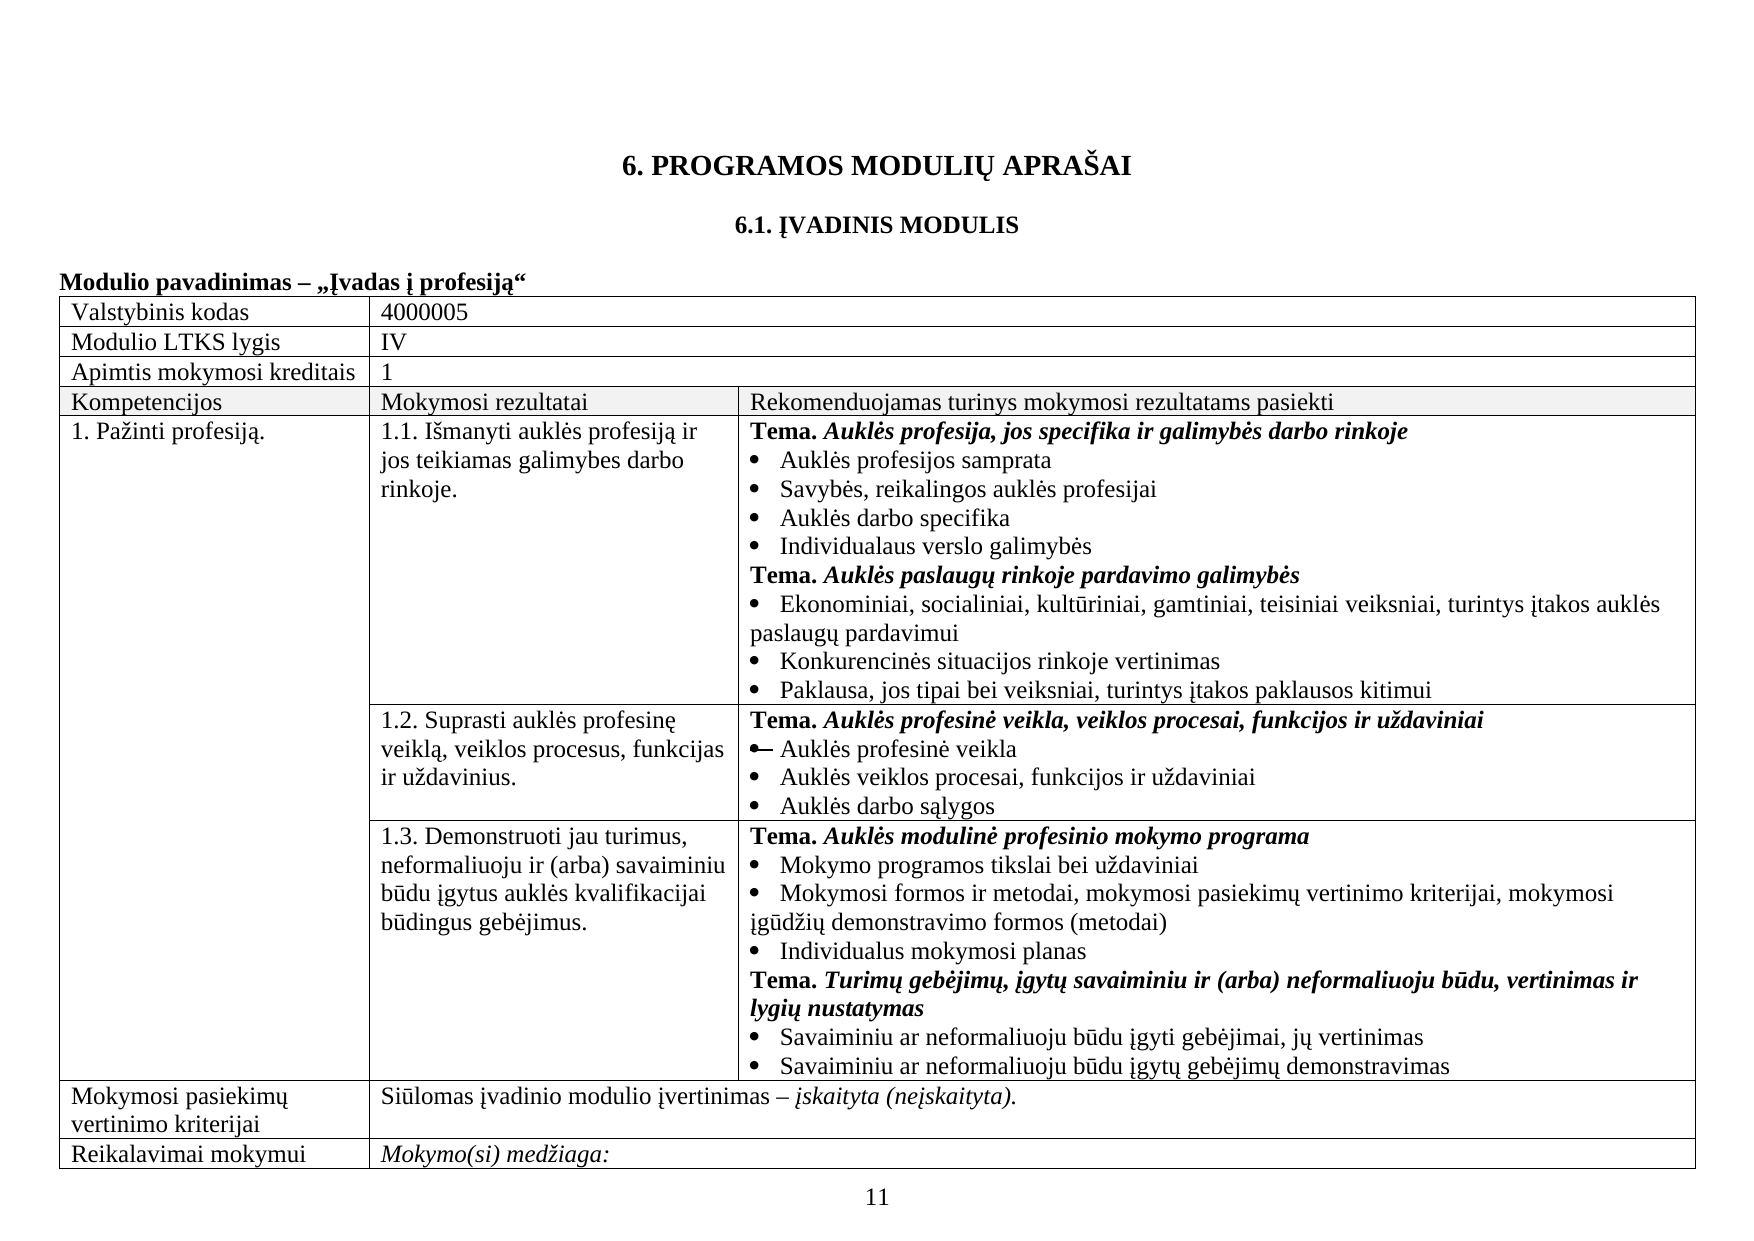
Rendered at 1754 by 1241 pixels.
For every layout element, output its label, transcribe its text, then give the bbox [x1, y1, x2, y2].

table_header Valstybinis kodas [60, 297, 369, 326]
table_cell Mokymosi rezultatai [370, 387, 738, 415]
table_cell Tema. Auklės profesinė veikla, veiklos procesai, funkcijos ir uždaviniai Auklės profesinė veikla Auklės veiklos procesai, funkcijos ir uždaviniai Auklės darbo sąlygos [739, 705, 1695, 820]
table_cell Tema. Auklės profesija, jos specifika ir galimybės darbo rinkoje Auklės profesijos samprata Savybės, reikalingos auklės profesijai Auklės darbo specifika Individualaus verslo galimybės Tema. Auklės paslaugų rinkoje pardavimo galimybės Ekonominiai, socialiniai, kultūriniai, gamtiniai, teisiniai veiksniai, turintys įtakos auklės paslaugų pardavimui Konkurencinės situacijos rinkoje vertinimas Paklausa, jos tipai bei veiksniai, turintys įtakos paklausos kitimui [739, 416, 1695, 704]
table_cell Modulio LTKS lygis [60, 327, 369, 356]
table_cell 1. Pažinti profesiją. [60, 416, 369, 1080]
table_cell Kompetencijos [60, 387, 369, 415]
table_cell IV [370, 327, 1695, 356]
table_cell Apimtis mokymosi kreditais [60, 357, 369, 386]
table_cell Rekomenduojamas turinys mokymosi rezultatams pasiekti [739, 387, 1695, 415]
table_cell Mokymosi pasiekimų vertinimo kriterijai [60, 1081, 369, 1138]
table_cell 1.2. Suprasti auklės profesinę veiklą, veiklos procesus, funkcijas ir uždavinius. [370, 705, 738, 820]
table_cell 1.1. Išmanyti auklės profesiją ir jos teikiamas galimybes darbo rinkoje. [370, 416, 738, 704]
table_header 4000005 [370, 297, 1695, 326]
table_cell 1 [370, 357, 1695, 386]
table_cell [370, 1139, 1695, 1168]
text Modulio pavadinimas – „Įvadas į profesiją“ [59, 267, 1695, 296]
text 6. PROGRAMOS MODULIŲ APRAŠAI [59, 148, 1695, 181]
table_cell Siūlomas įvadinio modulio įvertinimas – įskaityta (neįskaityta). [370, 1081, 1695, 1138]
table_cell 1.3. Demonstruoti jau turimus, neformaliuoju ir (arba) savaiminiu būdu įgytus auklės kvalifikacijai būdingus gebėjimus. [370, 821, 738, 1080]
table_cell Tema. Auklės modulinė profesinio mokymo programa Mokymo programos tikslai bei uždaviniai Mokymosi formos ir metodai, mokymosi pasiekimų vertinimo kriterijai, mokymosi įgūdžių demonstravimo formos (metodai) Individualus mokymosi planas Tema. Turimų gebėjimų, įgytų savaiminiu ir (arba) neformaliuoju būdu, vertinimas ir lygių nustatymas Savaiminiu ar neformaliuoju būdu įgyti gebėjimai, jų vertinimas Savaiminiu ar neformaliuoju būdu įgytų gebėjimų demonstravimas [739, 821, 1695, 1080]
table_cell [60, 1139, 369, 1168]
text 6.1. ĮVADINIS MODULIS [59, 210, 1695, 239]
